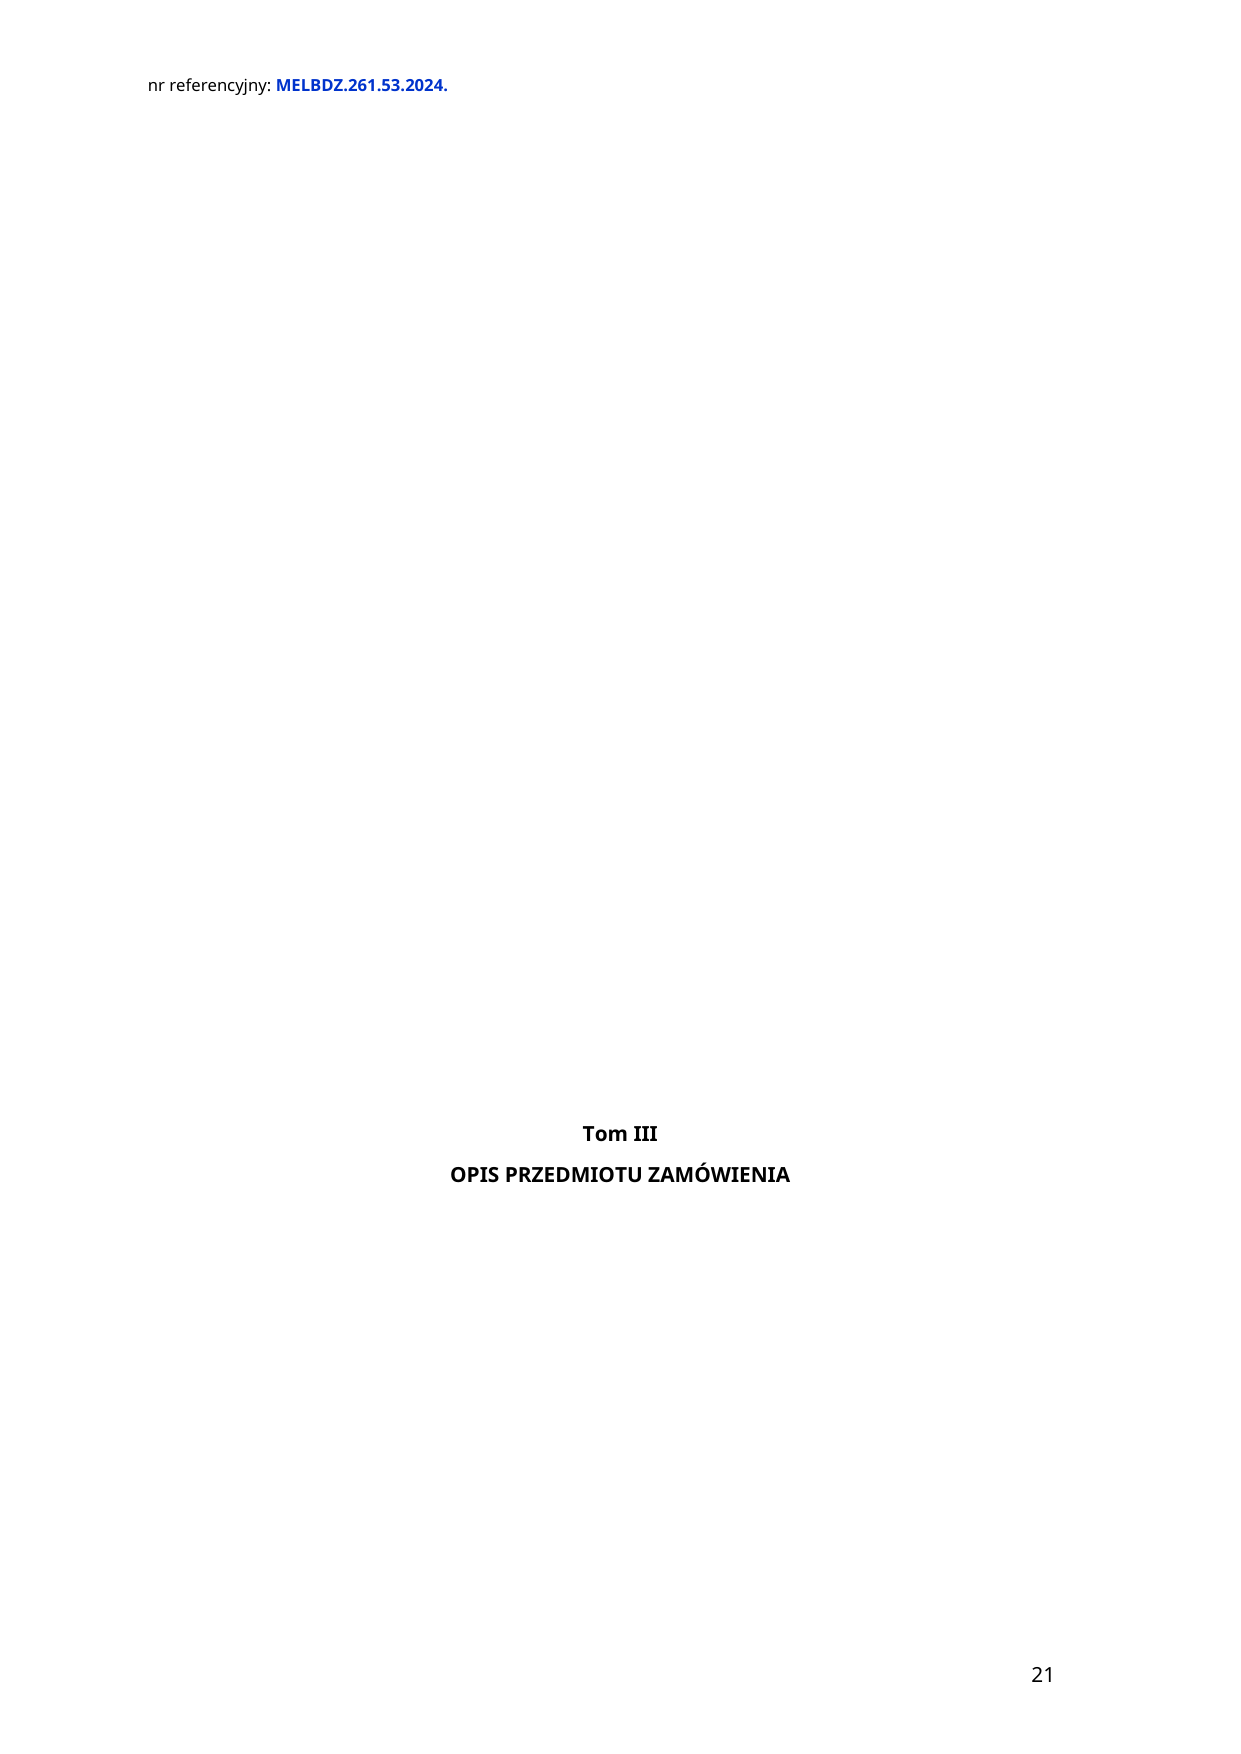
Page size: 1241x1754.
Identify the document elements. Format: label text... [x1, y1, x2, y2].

text Tom III [148, 1119, 1092, 1148]
text OPIS PRZEDMIOTU ZAMÓWIENIA [148, 1160, 1092, 1189]
